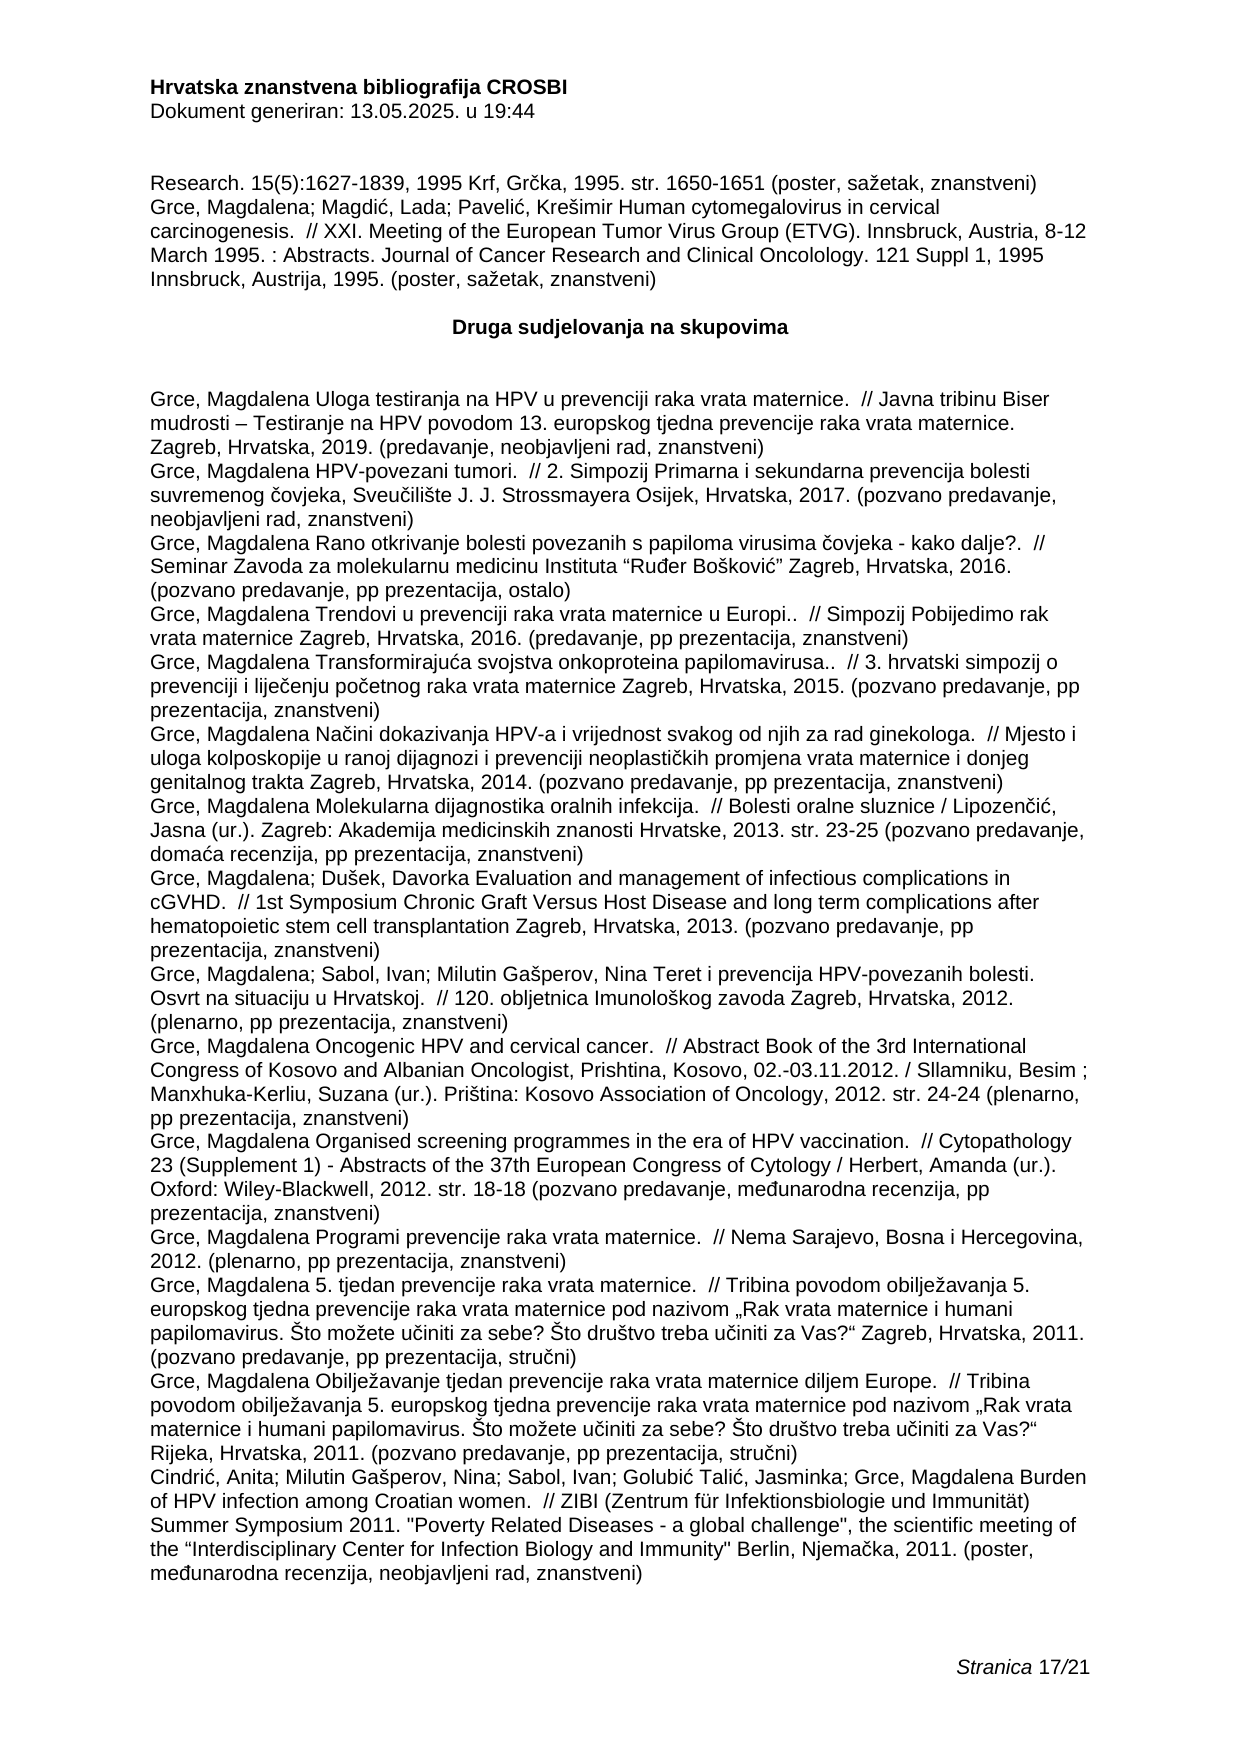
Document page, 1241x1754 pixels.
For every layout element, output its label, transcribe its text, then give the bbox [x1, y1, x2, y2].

text Grce, Magdalena [150, 650, 1090, 722]
text Grce, Magdalena; Sabol, Ivan; Milutin Gašperov, Nina [150, 962, 1090, 1033]
text Grce, Magdalena [150, 1129, 1090, 1225]
text Grce, Magdalena [150, 530, 1090, 602]
text Grce, Magdalena [150, 1273, 1090, 1369]
text Grce, Magdalena [150, 794, 1090, 866]
text Grce, Magdalena [150, 1033, 1090, 1129]
text Cindrić, Anita; Milutin Gašperov, Nina; Sabol, Ivan; Golubić Talić, Jasminka; Grce, Magdalena [150, 1465, 1090, 1584]
text Grce, Magdalena [150, 1369, 1090, 1465]
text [150, 171, 1090, 195]
text Grce, Magdalena [150, 1225, 1090, 1273]
text Grce, Magdalena [150, 722, 1090, 794]
text Grce, Magdalena [150, 458, 1090, 530]
text Grce, Magdalena [150, 387, 1090, 458]
text Grce, Magdalena [150, 602, 1090, 650]
text Grce, Magdalena; Magdić, Lada; Pavelić, Krešimir [150, 195, 1090, 291]
text Grce, Magdalena; Dušek, Davorka [150, 866, 1090, 962]
subtitle Druga sudjelovanja na skupovima [150, 315, 1090, 339]
